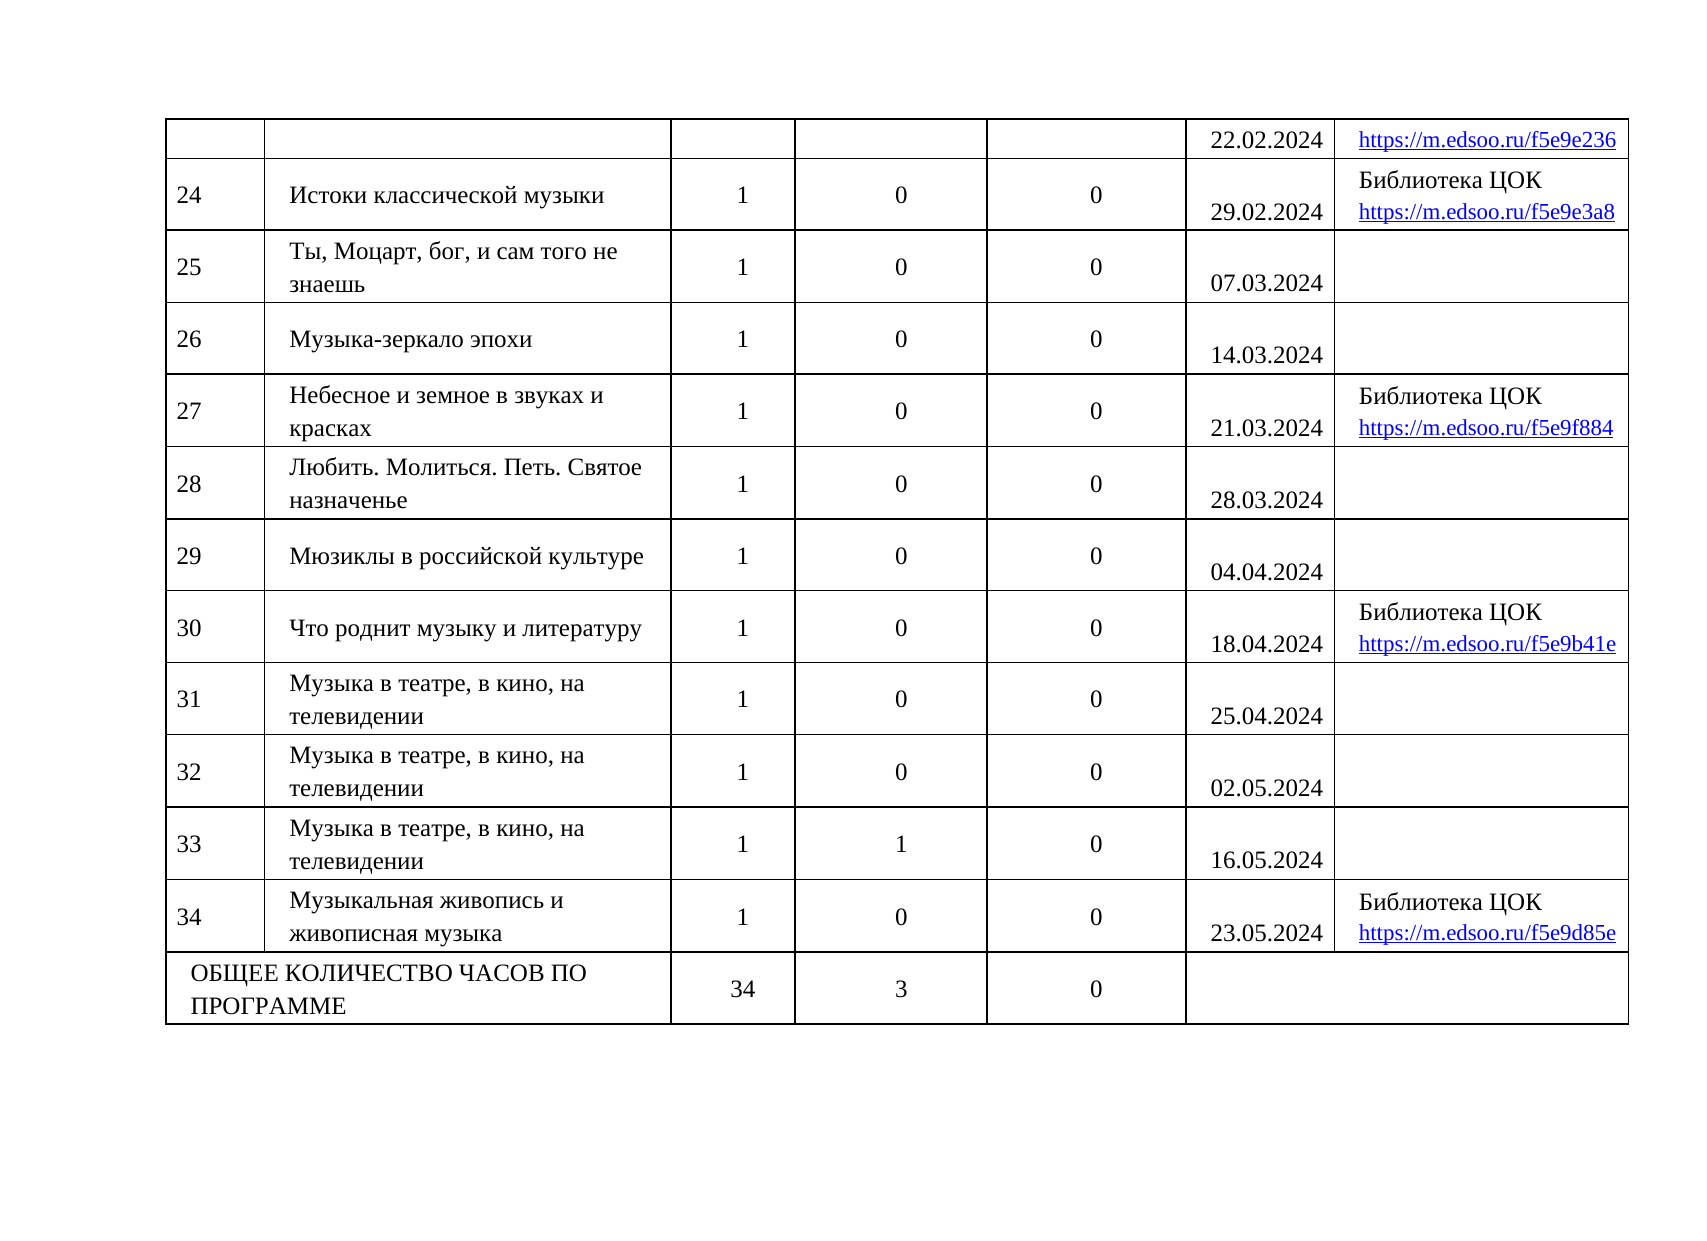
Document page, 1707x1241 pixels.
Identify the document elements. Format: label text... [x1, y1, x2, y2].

table_cell 1 [672, 231, 794, 302]
table_cell 1 [672, 120, 794, 157]
table_cell Небесное и земное в звуках и красках [265, 375, 670, 446]
table_cell 0 [796, 231, 986, 302]
table_cell 0 [796, 447, 986, 518]
table_cell Музыка в театре, в кино, на телевидении [265, 808, 670, 878]
table_cell 29.02.2024 [1187, 159, 1334, 229]
table_cell 3 [796, 953, 986, 1023]
table_cell 0 [988, 159, 1185, 229]
table_cell 26 [167, 303, 264, 373]
table_cell 1 [672, 159, 794, 229]
table_cell 30 [167, 591, 264, 661]
table_cell [1335, 808, 1628, 878]
table_cell 1 [672, 808, 794, 878]
table_cell Библиотека ЦОК https://m.edsoo.ru/f5e9f884 [1335, 375, 1628, 446]
table_cell 32 [167, 735, 264, 806]
table_cell 0 [796, 120, 986, 157]
table_cell Музыка в театре, в кино, на телевидении [265, 735, 670, 806]
table_cell 25.04.2024 [1187, 663, 1334, 734]
table_cell 23.05.2024 [1187, 880, 1334, 951]
table_cell 33 [167, 808, 264, 878]
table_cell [265, 120, 670, 157]
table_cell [1335, 120, 1628, 157]
table_cell 1 [672, 591, 794, 661]
table_cell [1335, 520, 1628, 590]
table_cell 0 [988, 663, 1185, 734]
table_cell 0 [988, 375, 1185, 446]
table_cell 1 [796, 808, 986, 878]
table_cell 04.04.2024 [1187, 520, 1334, 590]
table_cell 24 [167, 159, 264, 229]
table_cell Библиотека ЦОК https://m.edsoo.ru/f5e9b41e [1335, 591, 1628, 661]
table_cell 0 [796, 375, 986, 446]
table_cell ОБЩЕЕ КОЛИЧЕСТВО ЧАСОВ ПО ПРОГРАММЕ [167, 953, 670, 1023]
table_cell 0 [988, 120, 1185, 157]
table_cell [1335, 231, 1628, 302]
table_cell 1 [672, 375, 794, 446]
table_cell 0 [796, 880, 986, 951]
table_cell 25 [167, 231, 264, 302]
table_cell 1 [672, 880, 794, 951]
table_cell 0 [796, 303, 986, 373]
table_cell 0 [988, 591, 1185, 661]
table_cell 0 [988, 520, 1185, 590]
table_cell Истоки классической музыки [265, 159, 670, 229]
table_cell 29 [167, 520, 264, 590]
table_cell 0 [796, 591, 986, 661]
table_cell 1 [672, 520, 794, 590]
table_cell Музыкальная живопись и живописная музыка [265, 880, 670, 951]
table_cell [1335, 663, 1628, 734]
table_cell 1 [672, 303, 794, 373]
table_cell Музыка-зеркало эпохи [265, 303, 670, 373]
table_cell 1 [672, 735, 794, 806]
table_cell 34 [672, 953, 794, 1023]
table_cell Что роднит музыку и литературу [265, 591, 670, 661]
table_cell 0 [988, 447, 1185, 518]
table_cell [1187, 953, 1628, 1023]
table_cell 31 [167, 663, 264, 734]
table_cell 02.05.2024 [1187, 735, 1334, 806]
table_cell 0 [988, 953, 1185, 1023]
table_cell 0 [796, 735, 986, 806]
table_cell 22.02.2024 [1187, 120, 1334, 157]
table_cell Библиотека ЦОК https://m.edsoo.ru/f5e9e3a8 [1335, 159, 1628, 229]
table_cell Мюзиклы в российской культуре [265, 520, 670, 590]
table_cell 18.04.2024 [1187, 591, 1334, 661]
table_cell 1 [672, 663, 794, 734]
table_cell 21.03.2024 [1187, 375, 1334, 446]
table_cell 0 [988, 303, 1185, 373]
table_cell 34 [167, 880, 264, 951]
table_cell 0 [988, 231, 1185, 302]
table_cell 0 [988, 808, 1185, 878]
table_cell 0 [988, 735, 1185, 806]
table_cell 0 [796, 520, 986, 590]
table_cell Любить. Молиться. Петь. Святое назначенье [265, 447, 670, 518]
table_cell [1335, 447, 1628, 518]
table_cell 1 [672, 447, 794, 518]
table_cell Музыка в театре, в кино, на телевидении [265, 663, 670, 734]
table_cell Ты, Моцарт, бог, и сам того не знаешь [265, 231, 670, 302]
table_cell Библиотека ЦОК https://m.edsoo.ru/f5e9d85e [1335, 880, 1628, 951]
table_cell 0 [796, 663, 986, 734]
table_cell 07.03.2024 [1187, 231, 1334, 302]
table_cell 0 [988, 880, 1185, 951]
table_cell 28.03.2024 [1187, 447, 1334, 518]
table_cell 0 [796, 159, 986, 229]
table_cell 27 [167, 375, 264, 446]
table_cell [1335, 735, 1628, 806]
table_cell 23 [167, 120, 264, 157]
table_cell 16.05.2024 [1187, 808, 1334, 878]
table_cell 28 [167, 447, 264, 518]
table_cell 14.03.2024 [1187, 303, 1334, 373]
table_cell [1335, 303, 1628, 373]
